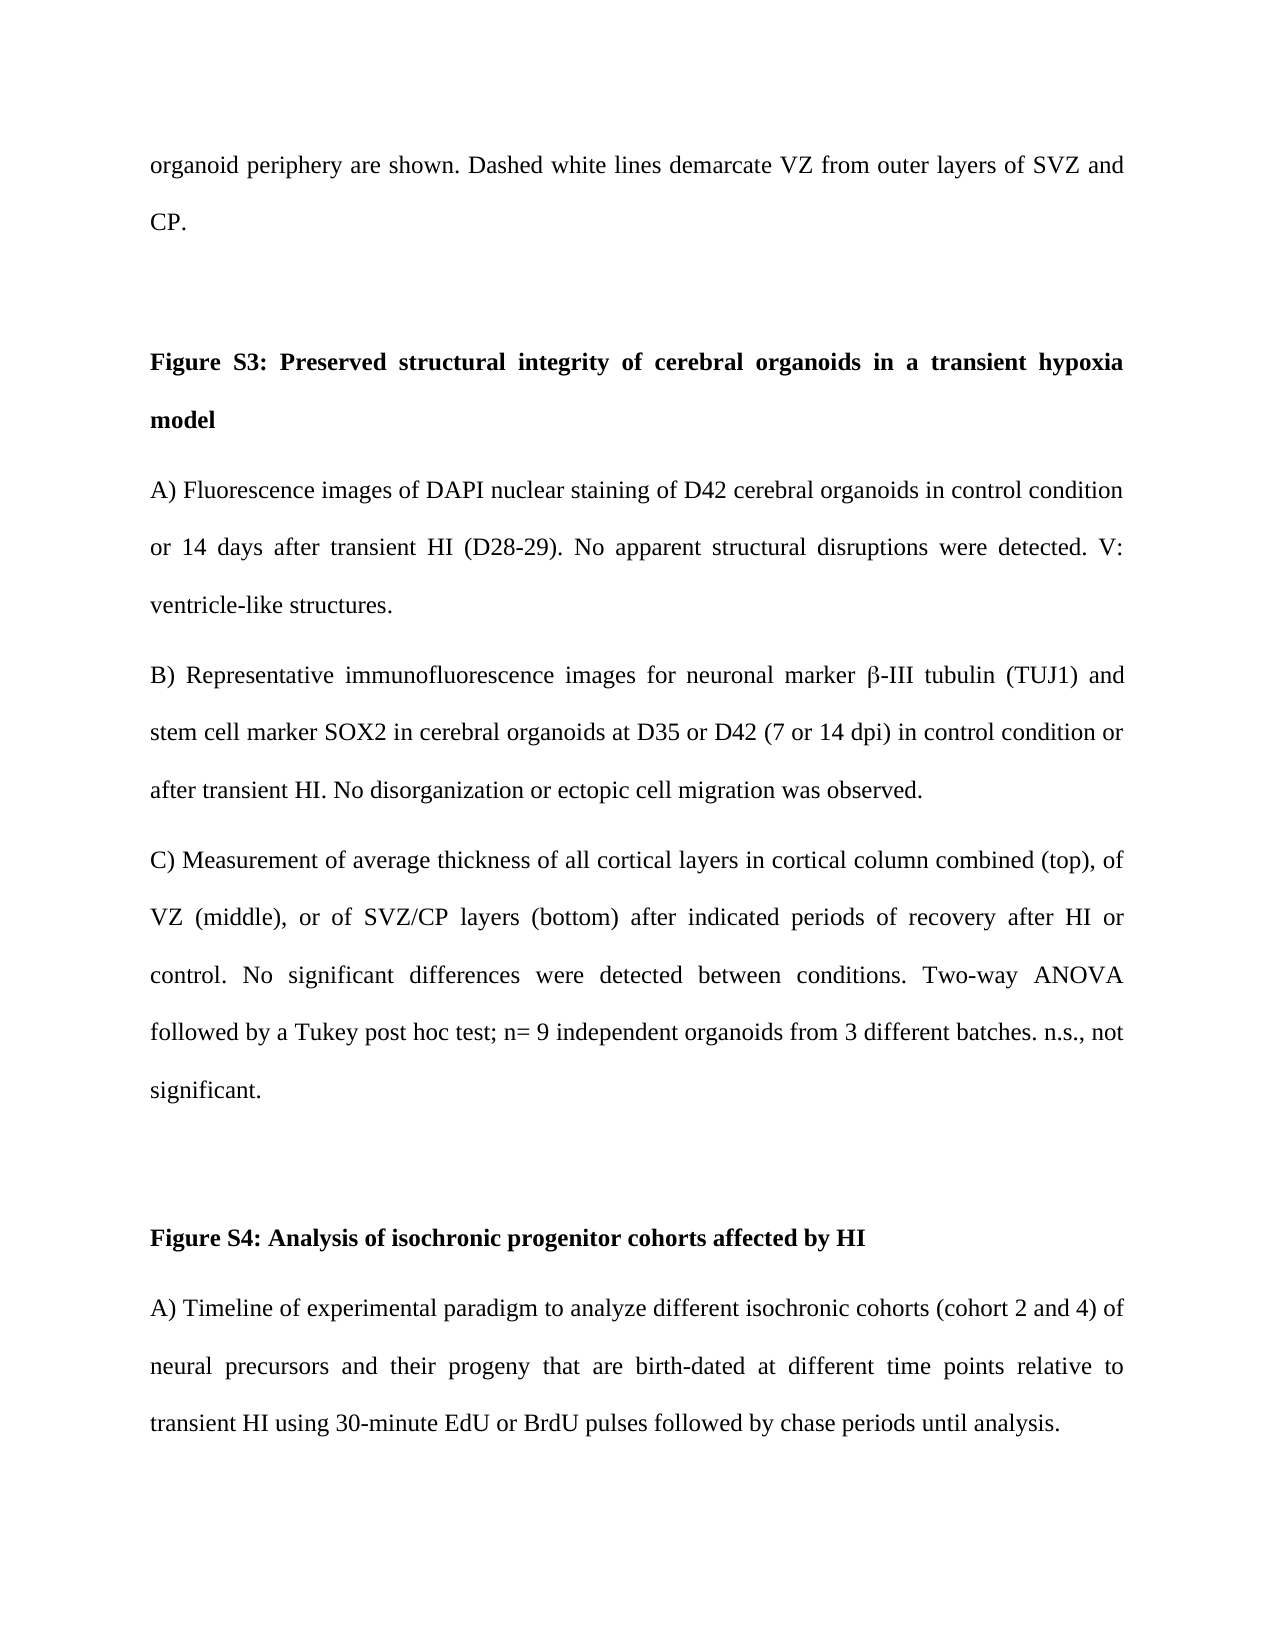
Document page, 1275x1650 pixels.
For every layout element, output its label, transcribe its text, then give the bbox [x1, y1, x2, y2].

text C) Measurement of average thickness of all cortical layers in cortical column combined (top), of VZ (middle), or of SVZ/CP layers (bottom) after indicated periods of recovery after HI or control. No significant differences were detected between conditions. Two-way ANOVA followed by a Tukey post hoc test; n= 9 independent organoids from 3 different batches. n.s., not significant. [150, 845, 1125, 1104]
text Figure S3: Preserved structural integrity of cerebral organoids in a transient hypoxia model [150, 347, 1125, 434]
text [150, 150, 1125, 236]
text B) Representative immunofluorescence images for neuronal marker -III tubulin (TUJ1) and stem cell marker SOX2 in cerebral organoids at D35 or D42 (7 or 14 dpi) in control condition or after transient HI. No disorganization or ectopic cell migration was observed. [150, 660, 1125, 804]
text A) Timeline of experimental paradigm to analyze different isochronic cohorts (cohort 2 and 4) of neural precursors and their progeny that are birth-dated at different time points relative to transient HI using 30-minute EdU or BrdU pulses followed by chase periods until analysis. [150, 1293, 1125, 1437]
text A) Fluorescence images of DAPI nuclear staining of D42 cerebral organoids in control condition or 14 days after transient HI (D28-29). No apparent structural disruptions were detected. V: ventricle-like structures. [150, 475, 1125, 619]
text Figure S4: Analysis of isochronic progenitor cohorts affected by HI [150, 1223, 1125, 1252]
